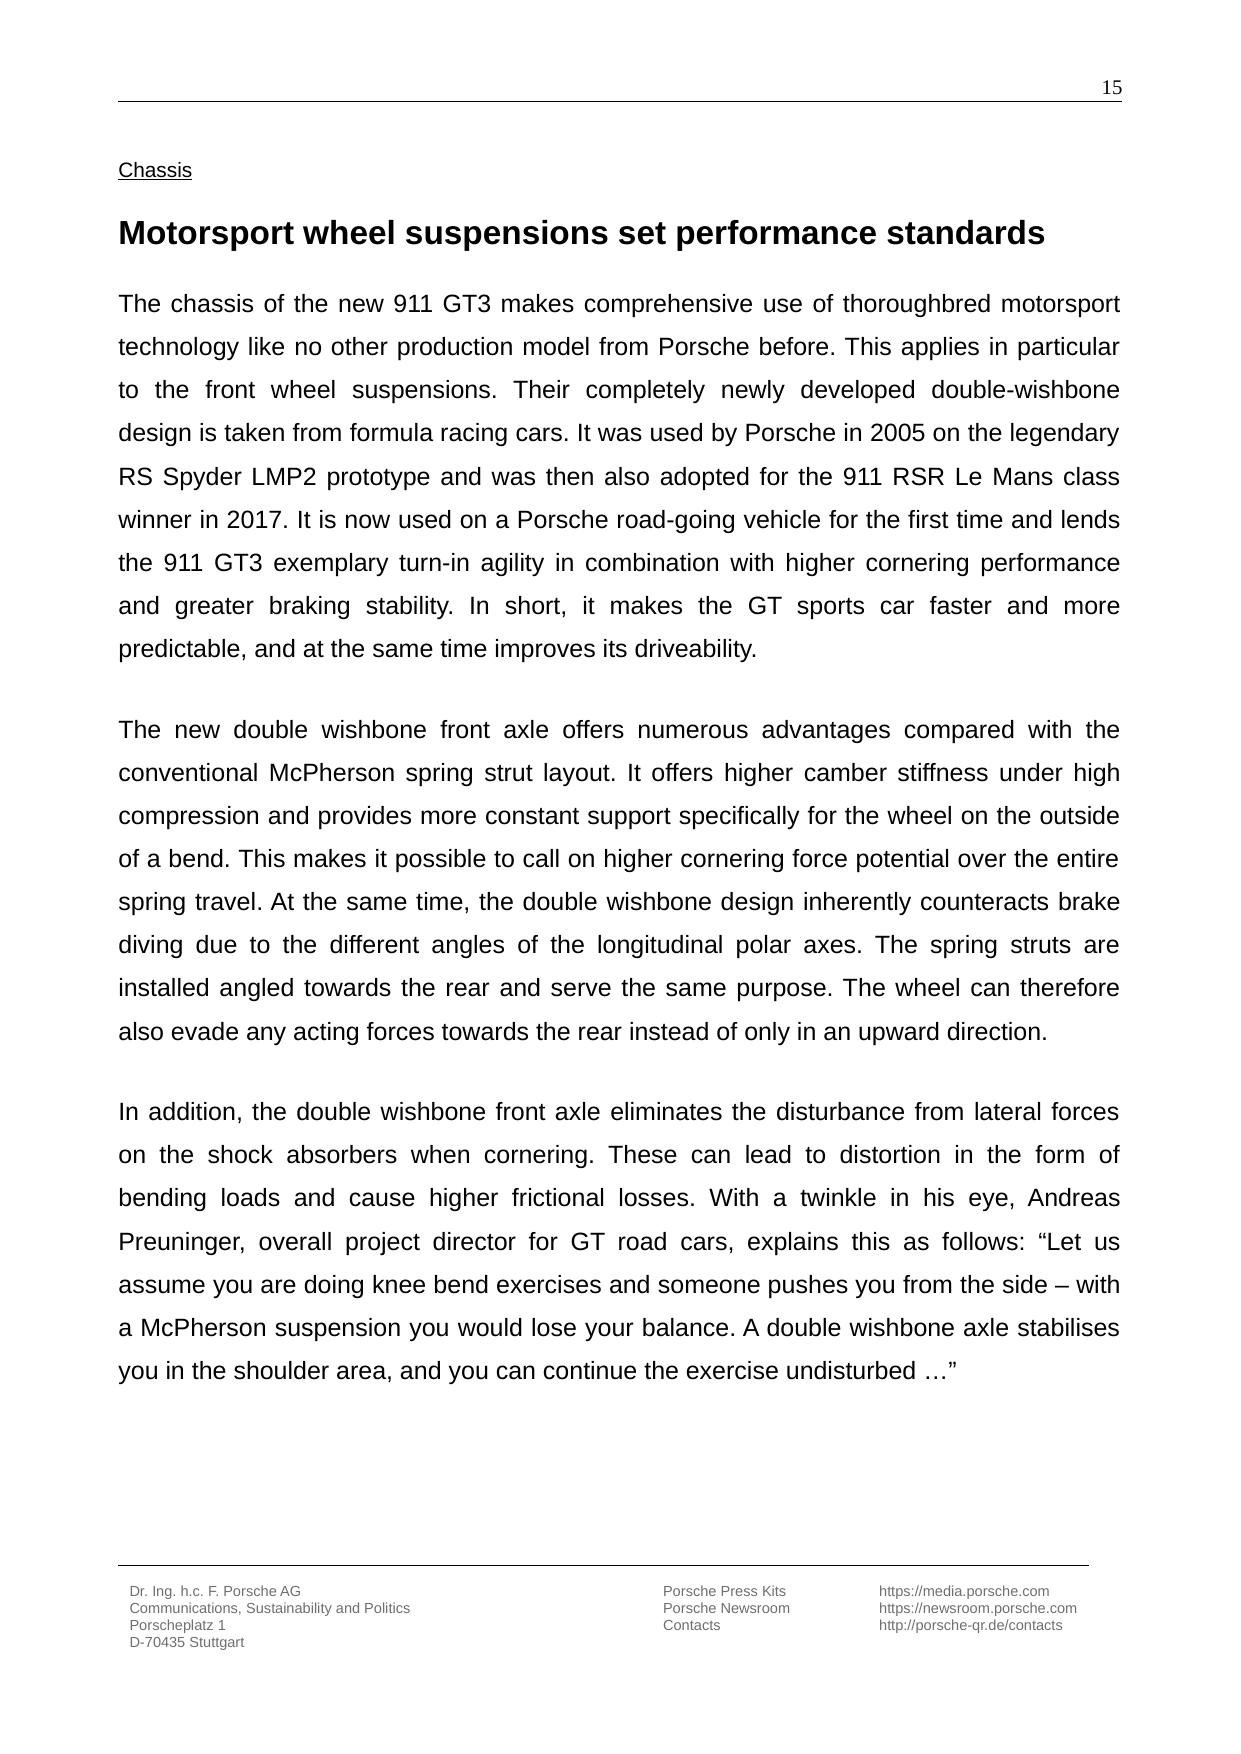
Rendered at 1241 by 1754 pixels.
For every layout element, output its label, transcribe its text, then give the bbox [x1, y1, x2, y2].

title Chassis [118, 158, 1122, 182]
text In addition, the double wishbone front axle eliminates the disturbance from lateral forces on the shock absorbers when cornering. These can lead to distortion in the form of bending loads and cause higher frictional losses. With a twinkle in his eye, Andreas Preuninger, overall project director for GT road cars, explains this as follows: “Let us assume you are doing knee bend exercises and someone pushes you from the side – with a McPherson suspension you would lose your balance. A double wishbone axle stabilises you in the shoulder area, and you can continue the exercise undisturbed …” [118, 1097, 1122, 1385]
text The new double wishbone front axle offers numerous advantages compared with the conventional McPherson spring strut layout. It offers higher camber stiffness under high compression and provides more constant support specifically for the wheel on the outside of a bend. This makes it possible to call on higher cornering force potential over the entire spring travel. At the same time, the double wishbone design inherently counteracts brake diving due to the different angles of the longitudinal polar axes. The spring struts are installed angled towards the rear and serve the same purpose. The wheel can therefore also evade any acting forces towards the rear instead of only in an upward direction. [118, 715, 1122, 1045]
text Motorsport wheel suspensions set performance standards [118, 213, 1122, 252]
text The chassis of the new 911 GT3 makes comprehensive use of thoroughbred motorsport technology like no other production model from Porsche before. This applies in particular to the front wheel suspensions. Their completely newly developed double-wishbone design is taken from formula racing cars. It was used by Porsche in 2005 on the legendary RS Spyder LMP2 prototype and was then also adopted for the 911 RSR Le Mans class winner in 2017. It is now used on a Porsche road-going vehicle for the first time and lends the 911 GT3 exemplary turn-in agility in combination with higher cornering performance and greater braking stability. In short, it makes the GT sports car faster and more predictable, and at the same time improves its driveability. [118, 289, 1122, 663]
